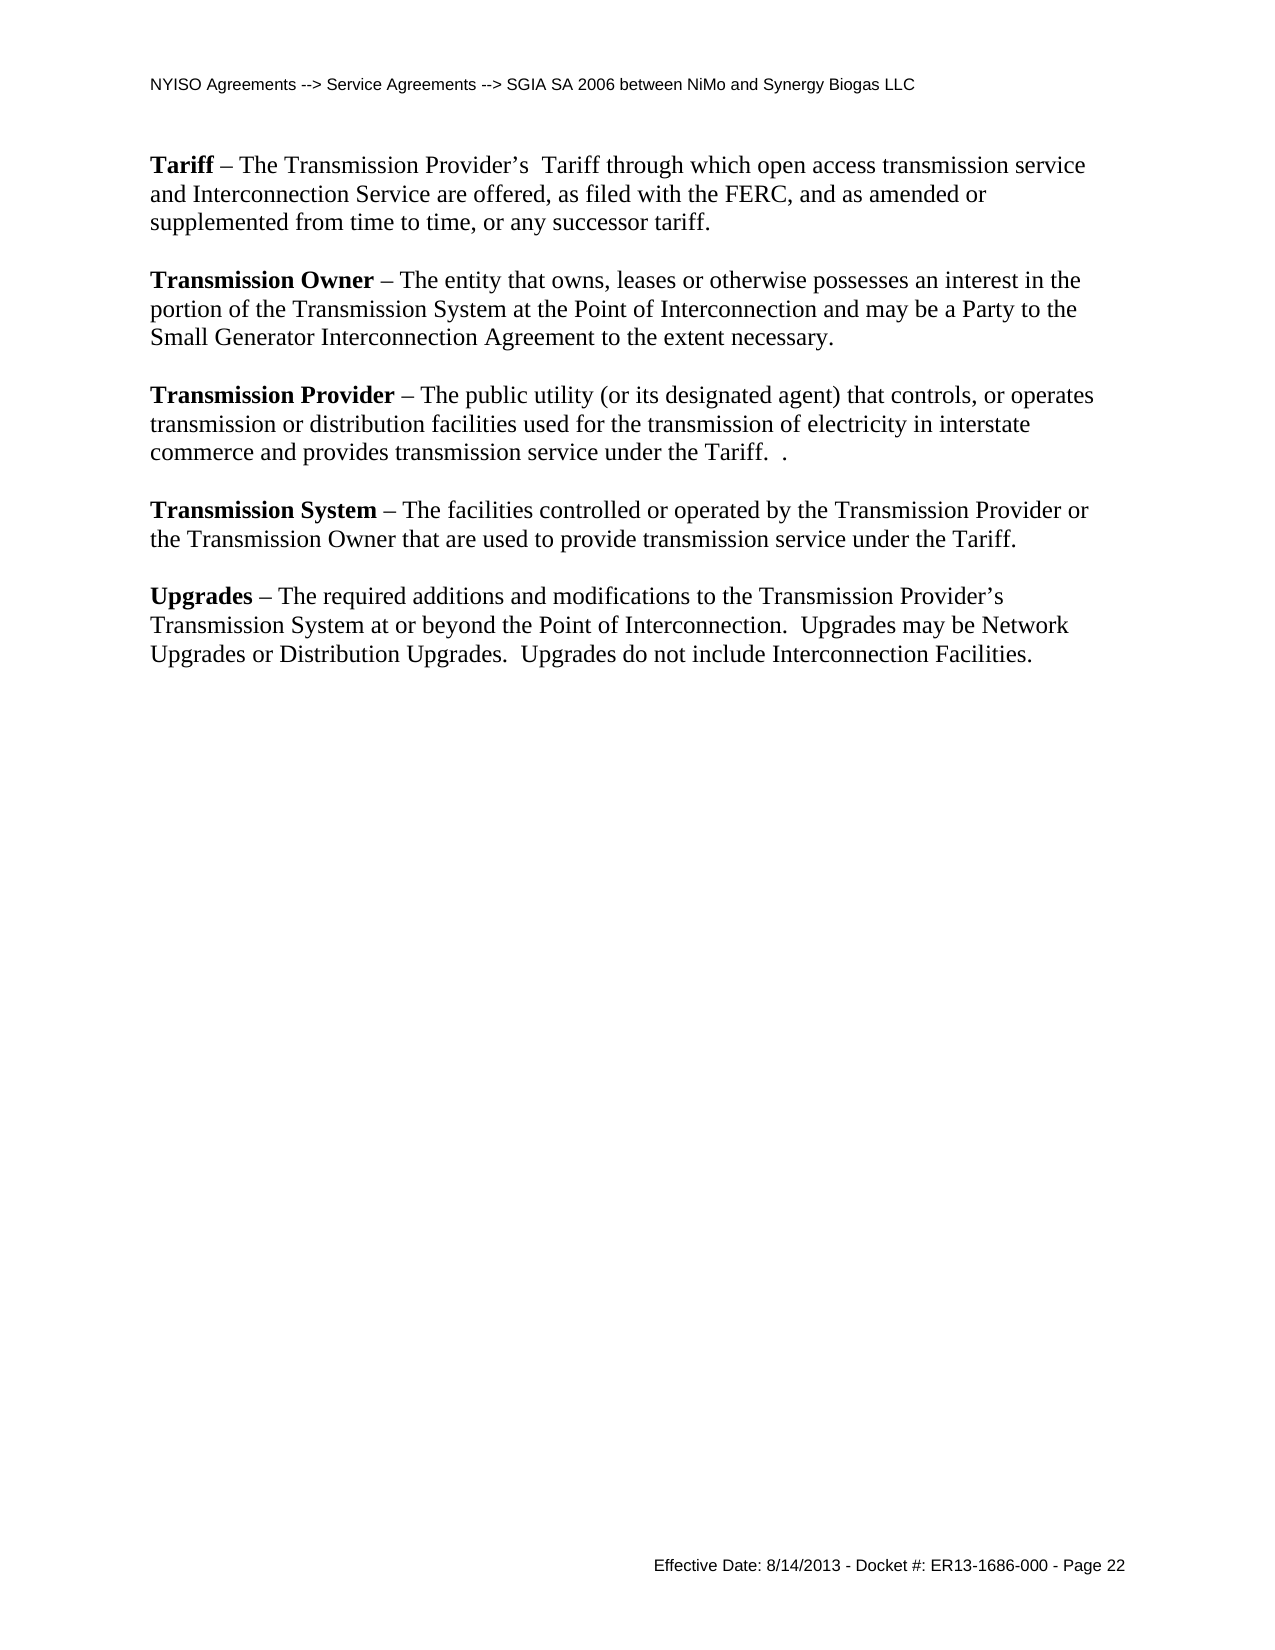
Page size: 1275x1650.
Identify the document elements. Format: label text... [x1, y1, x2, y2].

text Transmission System – The facilities controlled or operated by the Transmission Provider or the Transmission Owner that are used to provide transmission service under the Tariff. [150, 495, 1125, 552]
text Transmission Provider – The public utility (or its designated agent) that controls, or operates transmission or distribution facilities used for the transmission of electricity in interstate commerce and provides transmission service under the Tariff. . [150, 380, 1125, 466]
text Tariff – The Transmission Provider’s Tariff through which open access transmission service and Interconnection Service are offered, as filed with the FERC, and as amended or supplemented from time to time, or any successor tariff. [150, 150, 1125, 236]
text Transmission Owner – The entity that owns, leases or otherwise possesses an interest in the portion of the Transmission System at the Point of Interconnection and may be a Party to the Small Generator Interconnection Agreement to the extent necessary. [150, 265, 1125, 351]
text Upgrades – The required additions and modifications to the Transmission Provider’s Transmission System at or beyond the Point of Interconnection. Upgrades may be Network Upgrades or Distribution Upgrades. Upgrades do not include Interconnection Facilities. [150, 581, 1125, 667]
